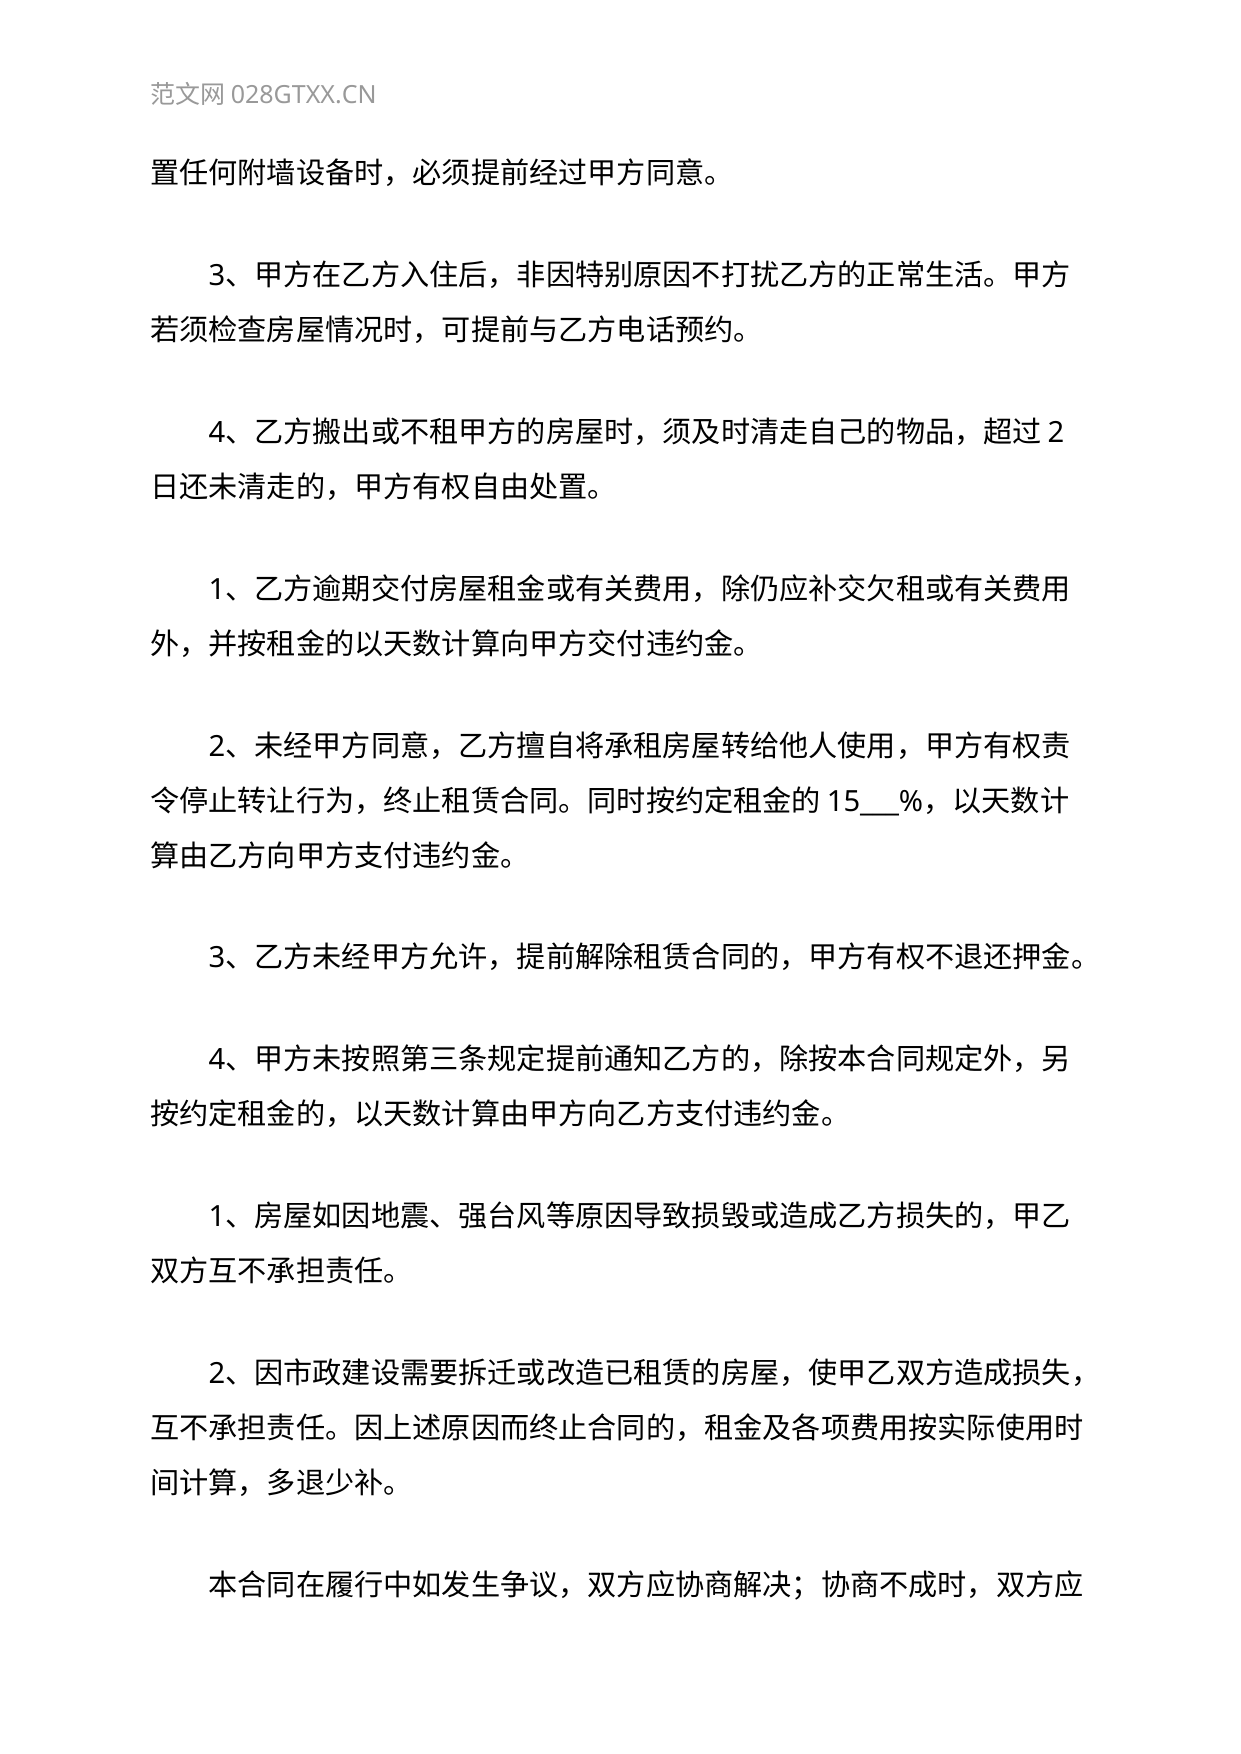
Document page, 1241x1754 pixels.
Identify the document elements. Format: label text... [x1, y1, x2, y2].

text 3、甲方在乙方入住后，非因特别原因不打扰乙方的正常生活。甲方若须检查房屋情况时，可提前与乙方电话预约。 [150, 252, 1090, 349]
text 2、未经甲方同意，乙方擅自将承租房屋转给他人使用，甲方有权责令停止转让行为，终止租赁合同。同时按约定租金的15___%，以天数计算由乙方向甲方支付违约金。 [150, 722, 1090, 874]
text 2、因市政建设需要拆迁或改造已租赁的房屋，使甲乙双方造成损失，互不承担责任。因上述原因而终止合同的，租金及各项费用按实际使用时间计算，多退少补。 [150, 1349, 1090, 1502]
text 4、乙方搬出或不租甲方的房屋时，须及时清走自己的物品，超过2日还未清走的，甲方有权自由处置。 [150, 408, 1090, 506]
text 1、房屋如因地震、强台风等原因导致损毁或造成乙方损失的，甲乙双方互不承担责任。 [150, 1193, 1090, 1290]
text 4、甲方未按照第三条规定提前通知乙方的，除按本合同规定外，另按约定租金的，以天数计算由甲方向乙方支付违约金。 [150, 1036, 1090, 1133]
text 3、乙方未经甲方允许，提前解除租赁合同的，甲方有权不退还押金。 [150, 934, 1090, 976]
text 1、乙方逾期交付房屋租金或有关费用，除仍应补交欠租或有关费用外，并按租金的以天数计算向甲方交付违约金。 [150, 565, 1090, 663]
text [150, 1561, 1090, 1603]
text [150, 150, 1090, 192]
